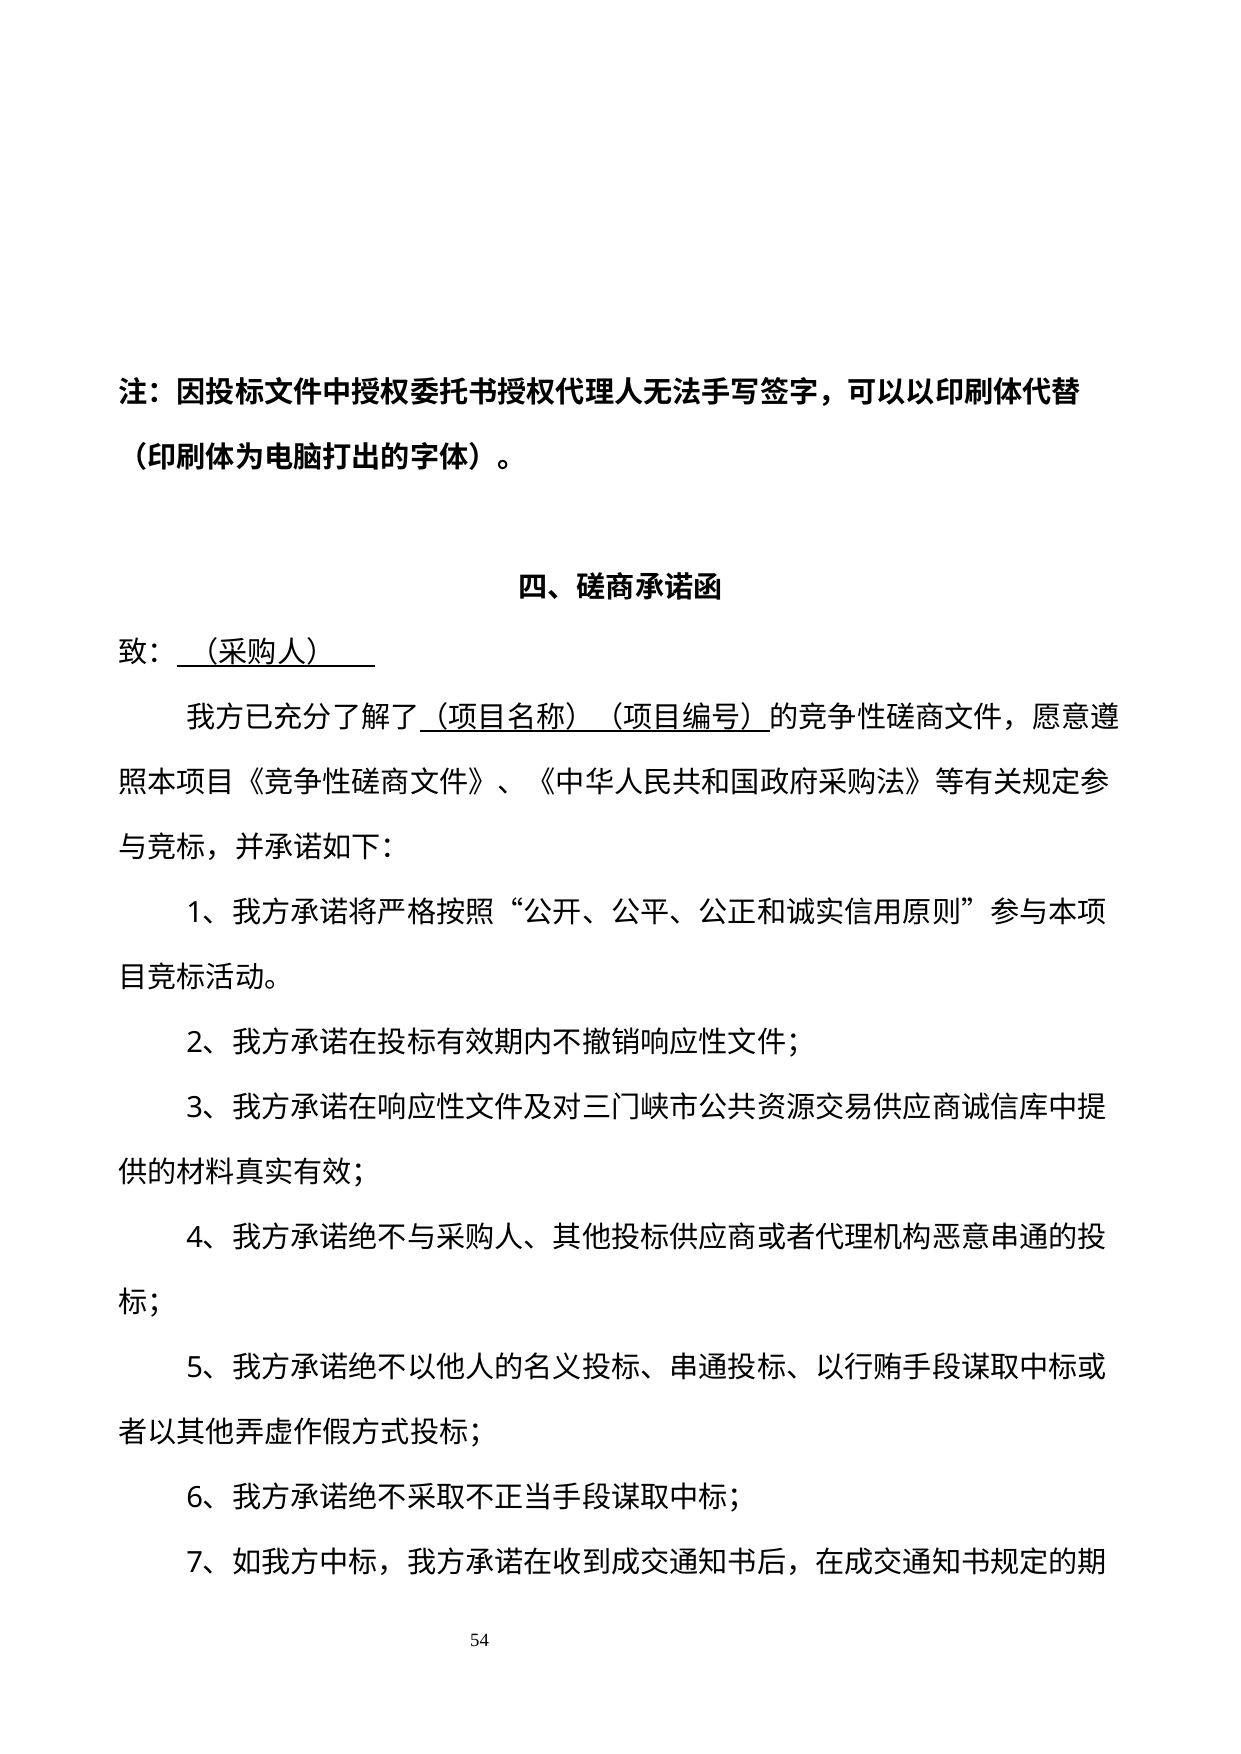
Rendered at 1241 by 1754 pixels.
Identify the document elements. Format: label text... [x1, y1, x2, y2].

text 致： （采购人） [118, 617, 1122, 682]
text 四、磋商承诺函 [118, 552, 1122, 617]
text 5、我方承诺绝不以他人的名义投标、串通投标、以行贿手段谋取中标或者以其他弄虚作假方式投标； [118, 1332, 1122, 1462]
text 我方已充分了解了（项目名称）（项目编号）的竞争性磋商文件，愿意遵照本项目《竞争性磋商文件》、《中华人民共和国政府采购法》等有关规定参与竞标，并承诺如下： [118, 682, 1122, 877]
text 注：因投标文件中授权委托书授权代理人无法手写签字，可以以印刷体代替（印刷体为电脑打出的字体）。 [118, 357, 1122, 487]
text 2、我方承诺在投标有效期内不撤销响应性文件； [118, 1007, 1122, 1072]
text 6、我方承诺绝不采取不正当手段谋取中标； [118, 1462, 1122, 1527]
text 4、我方承诺绝不与采购人、其他投标供应商或者代理机构恶意串通的投标； [118, 1202, 1122, 1332]
text 3、我方承诺在响应性文件及对三门峡市公共资源交易供应商诚信库中提供的材料真实有效； [118, 1072, 1122, 1202]
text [118, 1527, 1122, 1592]
text 1、我方承诺将严格按照“公开、公平、公正和诚实信用原则”参与本项目竞标活动。 [118, 877, 1122, 1007]
